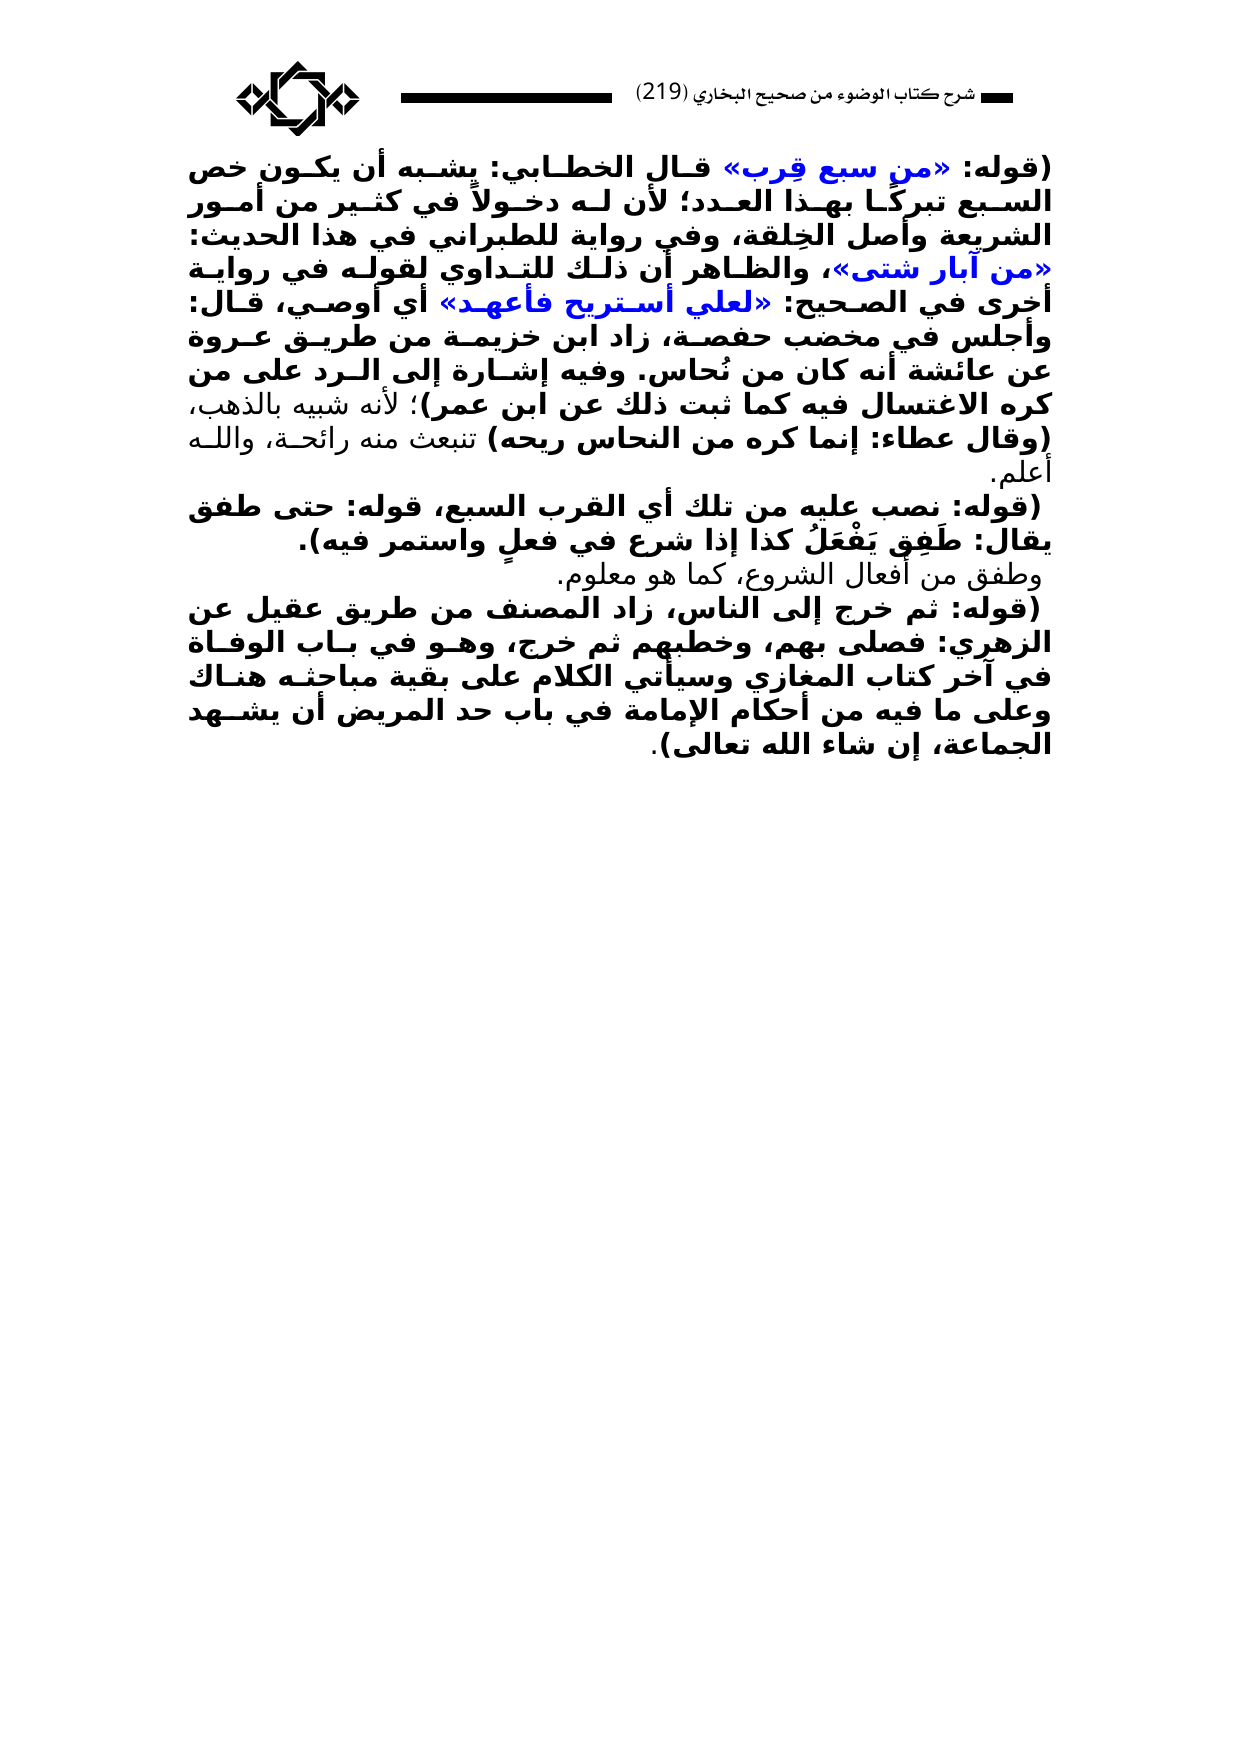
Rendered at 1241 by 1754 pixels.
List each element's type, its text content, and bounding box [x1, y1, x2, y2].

text (قوله: «من سبع قِرب» قال الخطابي: يشبه أن يكون خص السبع تبركًا بهذا العدد؛ لأن له دخولاً في كثير من أمور الشريعة وأصل الخِلقة، وفي رواية للطبراني في هذا الحديث: «من آبار شتى»، والظاهر أن ذلك للتداوي لقوله في رواية أخرى في الصحيح: «لعلي أستريح فأعهد» أي أوصي، قال: وأجلس في مخضب حفصة، زاد ابن خزيمة من طريق عروة عن عائشة أنه كان من نُحاس. وفيه إشارة إلى الرد على من كره الاغتسال فيه كما ثبت ذلك عن ابن عمر)؛ لأنه شبيه بالذهب، (وقال عطاء: إنما كره من النحاس ريحه) تنبعث منه رائحة، والله أعلم. [187, 150, 1053, 489]
text (قوله: نصب عليه من تلك أي القرب السبع، قوله: حتى طفق يقال: طَفِق يَفْعَلُ كذا إذا شرع في فعلٍ واستمر فيه). [187, 489, 1053, 557]
text (قوله: ثم خرج إلى الناس، زاد المصنف من طريق عقيل عن الزهري: فصلى بهم، وخطبهم ثم خرج، وهو في باب الوفاة في آخر كتاب المغازي وسيأتي الكلام على بقية مباحثه هناك وعلى ما فيه من أحكام الإمامة في باب حد المريض أن يشهد الجماعة، إن شاء الله تعالى). [187, 591, 1053, 761]
text وطفق من أفعال الشروع، كما هو معلوم. [187, 557, 1053, 591]
